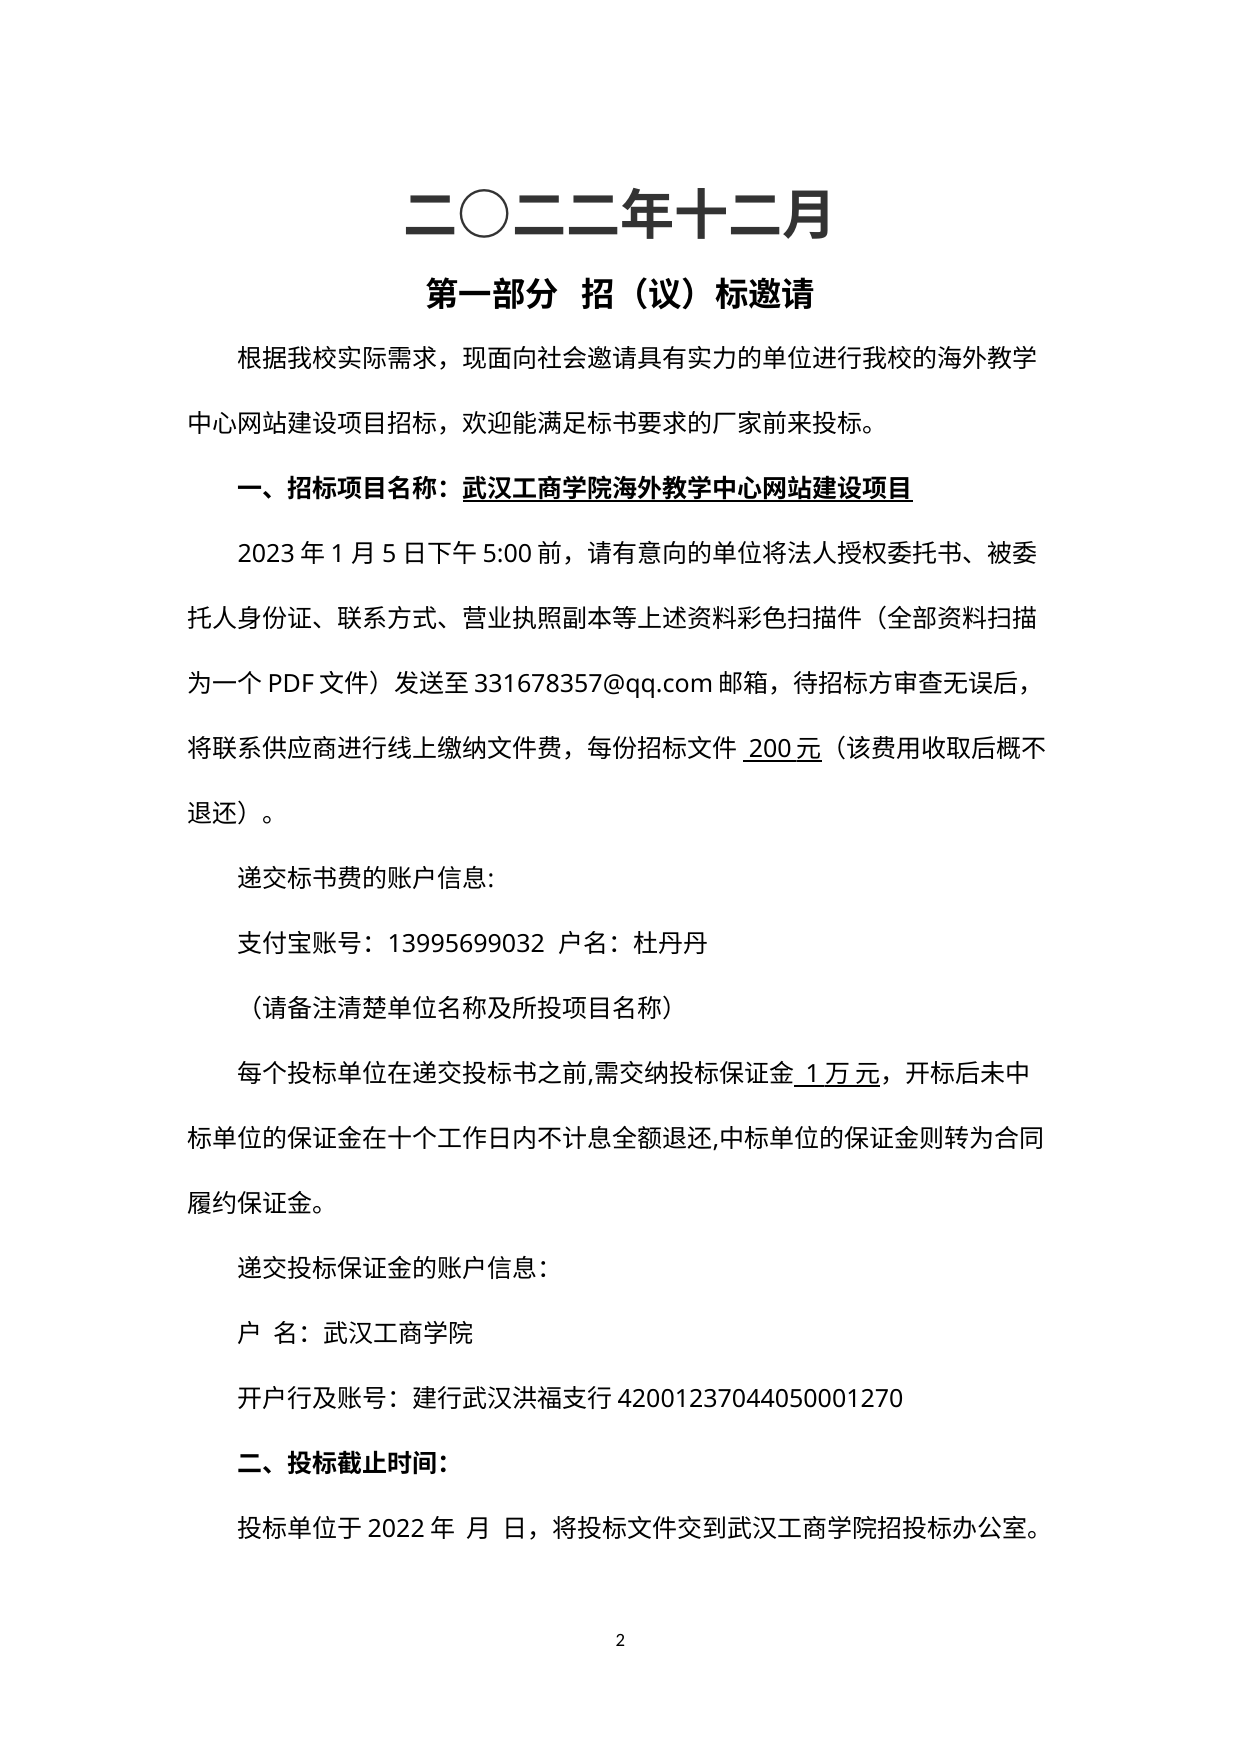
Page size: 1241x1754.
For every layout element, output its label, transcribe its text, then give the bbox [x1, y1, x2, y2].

text 第一部分 招（议）标邀请 [187, 259, 1053, 324]
text 每个投标单位在递交投标书之前,需交纳投标保证金 1万 元，开标后未中标单位的保证金在十个工作日内不计息全额退还,中标单位的保证金则转为合同履约保证金。 [187, 1039, 1053, 1234]
text 一、招标项目名称：武汉工商学院海外教学中心网站建设项目 [187, 454, 1053, 519]
text 根据我校实际需求，现面向社会邀请具有实力的单位进行我校的海外教学中心网站建设项目招标，欢迎能满足标书要求的厂家前来投标。 [187, 324, 1053, 454]
text 二○二二年十二月 [187, 162, 1053, 259]
text 递交投标保证金的账户信息： [187, 1234, 1053, 1299]
text 2023年 1 月 5 日下午5:00前，请有意向的单位将法人授权委托书、被委托人身份证、联系方式、营业执照副本等上述资料彩色扫描件（全部资料扫描为一个PDF文件）发送至331678357@qq.com邮箱，待招标方审查无误后，将联系供应商进行线上缴纳文件费，每份招标文件 200元（该费用收取后概不退还）。 [187, 519, 1053, 844]
text 户 名：武汉工商学院 [187, 1299, 1053, 1364]
text （请备注清楚单位名称及所投项目名称） [187, 974, 1053, 1039]
text 二、投标截止时间： [187, 1429, 1053, 1494]
text 开户行及账号：建行武汉洪福支行42001237044050001270 [187, 1364, 1053, 1429]
text 支付宝账号：13995699032 户名：杜丹丹 [187, 909, 1053, 974]
text 递交标书费的账户信息: [187, 844, 1053, 909]
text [187, 1494, 1053, 1559]
